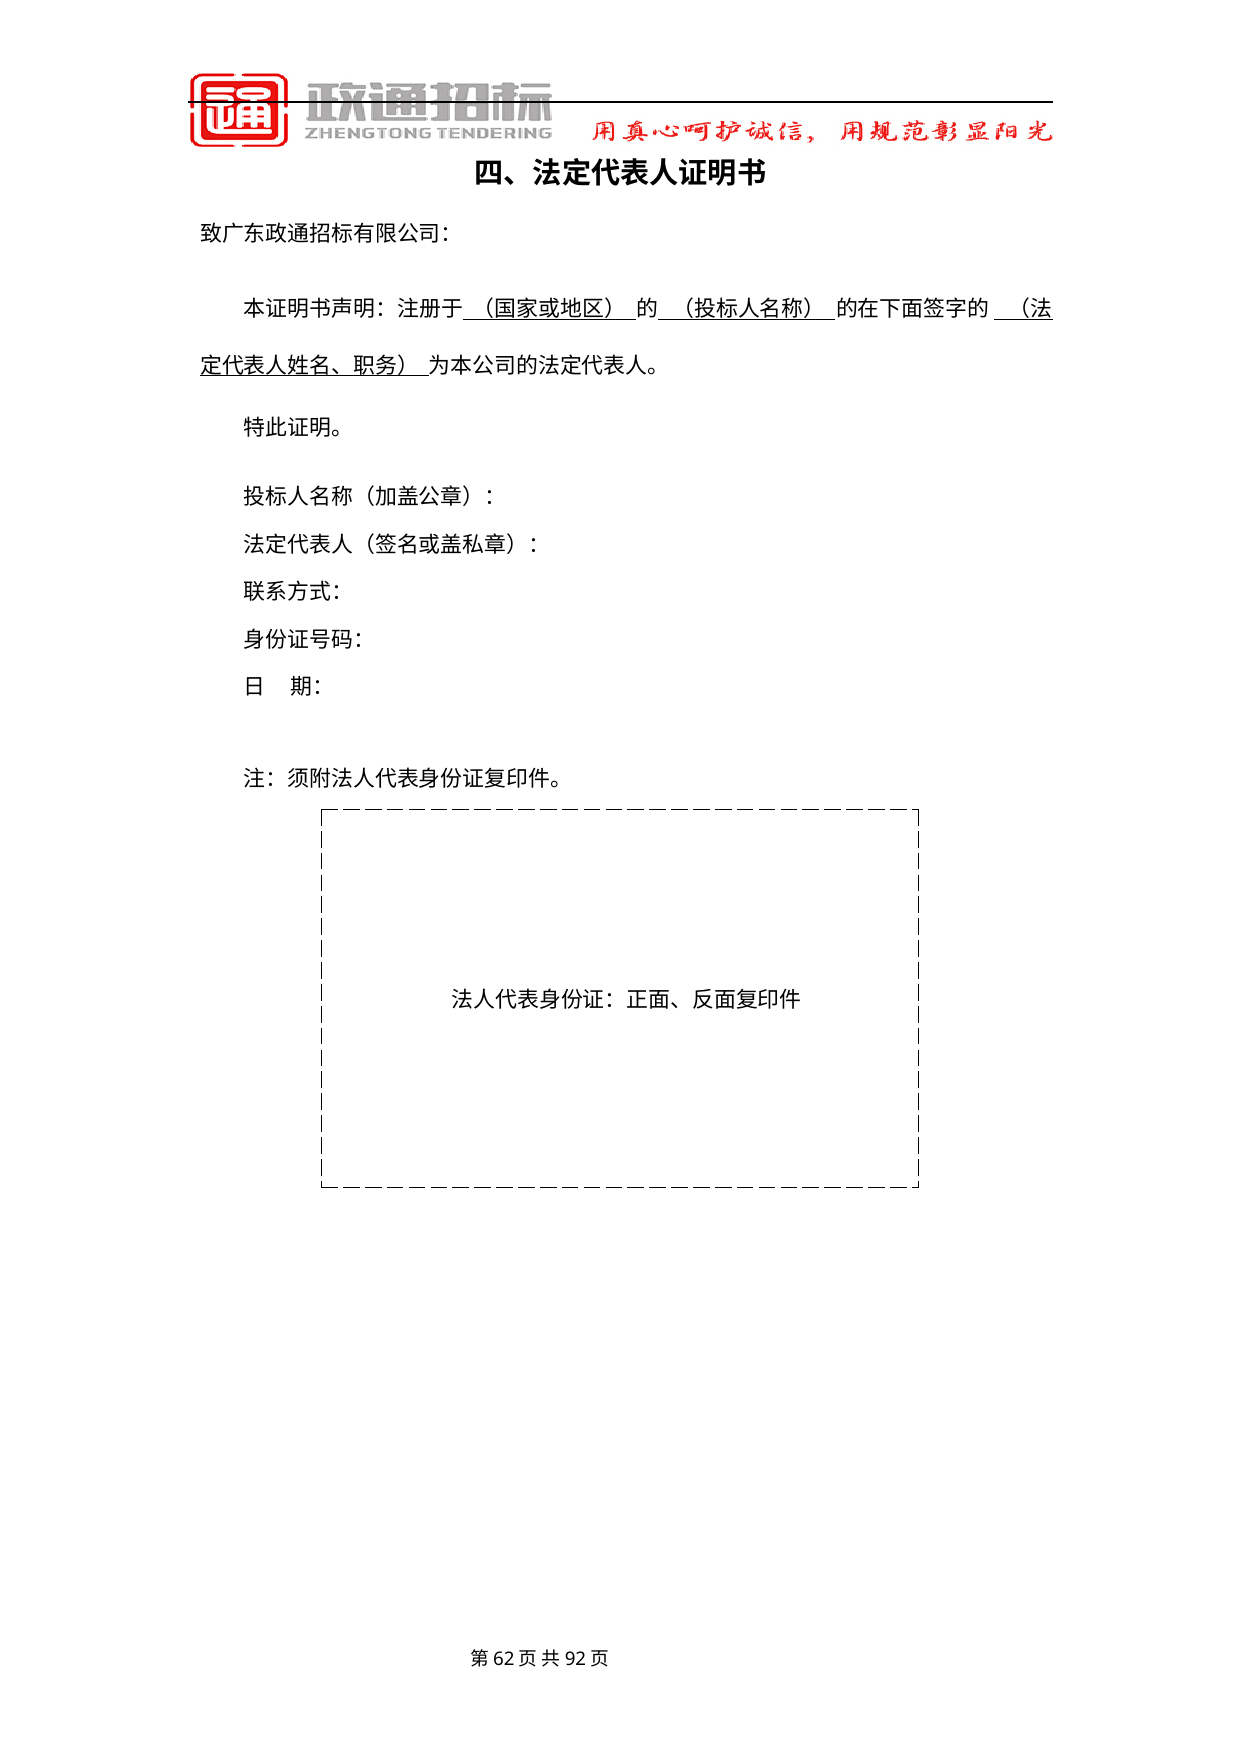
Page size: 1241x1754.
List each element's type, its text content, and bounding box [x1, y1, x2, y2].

text 本证明书声明：注册于 （国家或地区） 的 （投标人名称） 的在下面签字的 （法定代表人姓名、职务） 为本公司的法定代表人。 [200, 288, 1053, 382]
subtitle 四、法定代表人证明书 [187, 150, 1053, 192]
text 法定代表人（签名或盖私章）： [200, 527, 1053, 558]
text 特此证明。 [200, 398, 1053, 442]
text 致广东政通招标有限公司： [200, 213, 1053, 251]
text 身份证号码： [200, 622, 1053, 653]
picture [188, 73, 1053, 101]
text 联系方式： [200, 574, 1053, 606]
text 注：须附法人代表身份证复印件。 [200, 761, 1053, 793]
text 日 期： [200, 669, 1053, 701]
table_header 法人代表身份证：正面、反面复印件 [322, 809, 919, 1187]
picture [188, 103, 1053, 147]
text 投标人名称（加盖公章）： [200, 479, 1053, 511]
